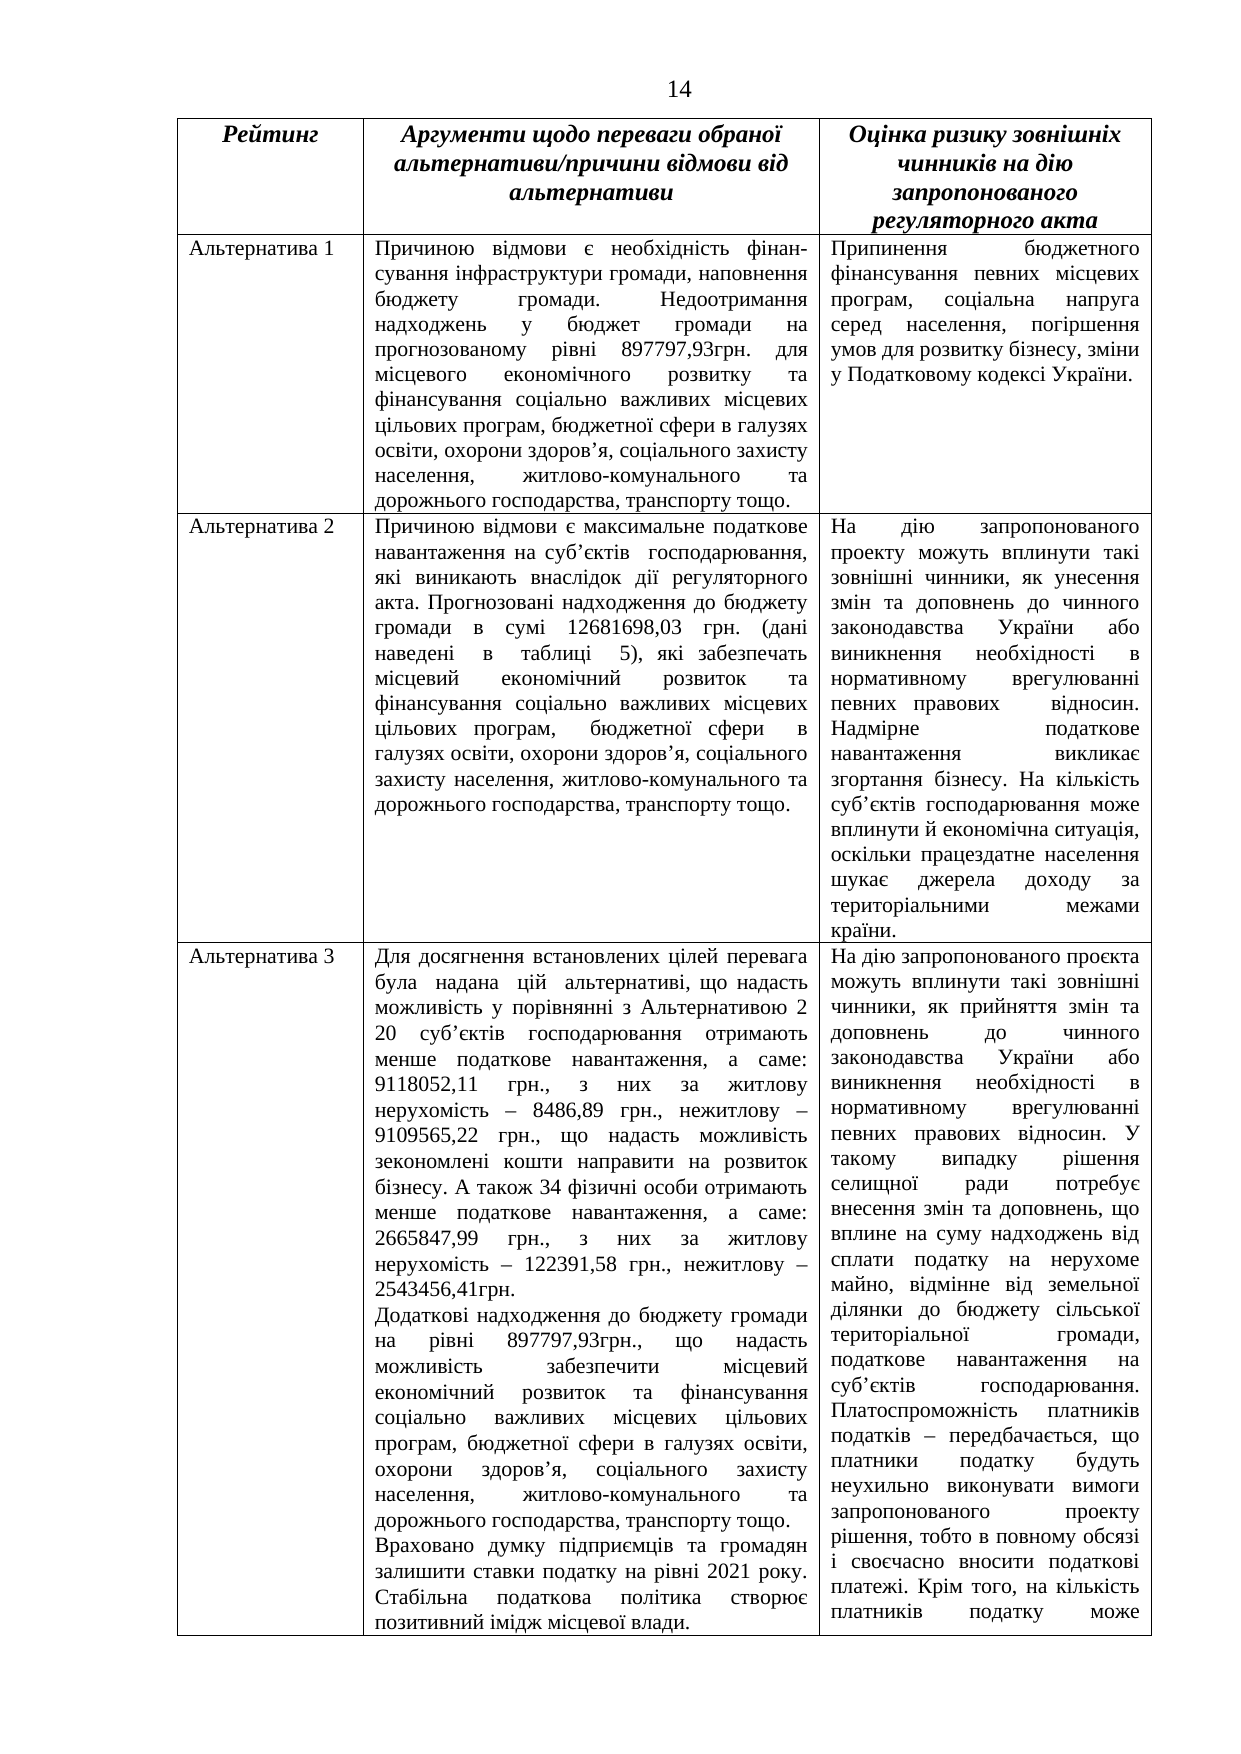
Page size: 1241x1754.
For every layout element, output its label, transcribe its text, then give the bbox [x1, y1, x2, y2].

table_cell Альтернатива 1 [178, 235, 363, 512]
table_cell Причиною відмови є максимальне податкове навантаження на суб’єктів господарювання, які виникають внаслідок дії регуляторного акта. Прогнозовані надходження до бюджету громади в сумі 12681698,03 грн. (дані наведені в таблиці 5), які забезпечать місцевий економічний розвиток та фінансування соціально важливих місцевих цільових програм, бюджетної сфери в галузях освіти, охорони здоров’я, соціального захисту населення, житлово-комунального та дорожнього господарства, транспорту тощо. [364, 514, 819, 942]
table_cell На дію запропонованого проекту можуть вплинути такі зовнішні чинники, як унесення змін та доповнень до чинного законодавства України або виникнення необхідності в нормативному врегулюванні певних правових відносин. Надмірне податкове навантаження викликає згортання бізнесу. На кількість суб’єктів господарювання може вплинути й економічна ситуація, оскільки працездатне населення шукає джерела доходу за територіальними межами країни. [820, 514, 1151, 942]
table_cell Причиною відмови є необхідність фінан-сування інфраструктури громади, наповнення бюджету громади. Недоотримання надходжень у бюджет громади на прогнозованому рівні 897797,93грн. для місцевого економічного розвитку та фінансування соціально важливих місцевих цільових програм, бюджетної сфери в галузях освіти, охорони здоров’я, соціального захисту населення, житлово-комунального та дорожнього господарства, транспорту тощо. [364, 235, 819, 512]
table_header Рейтинг [178, 119, 363, 234]
table_cell Припинення бюджетного фінансування певних місцевих програм, соціальна напруга серед населення, погіршення умов для розвитку бізнесу, зміни у Податковому кодексі України. [820, 235, 1151, 512]
table_header Аргументи щодо переваги обраної альтернативи/причини відмови від альтернативи [364, 119, 819, 234]
table_cell Альтернатива 2 [178, 514, 363, 942]
table_cell Альтернатива 3 [178, 943, 363, 1629]
table_header Оцінка ризику зовнішніх чинників на дію запропонованого регуляторного акта [820, 119, 1151, 234]
